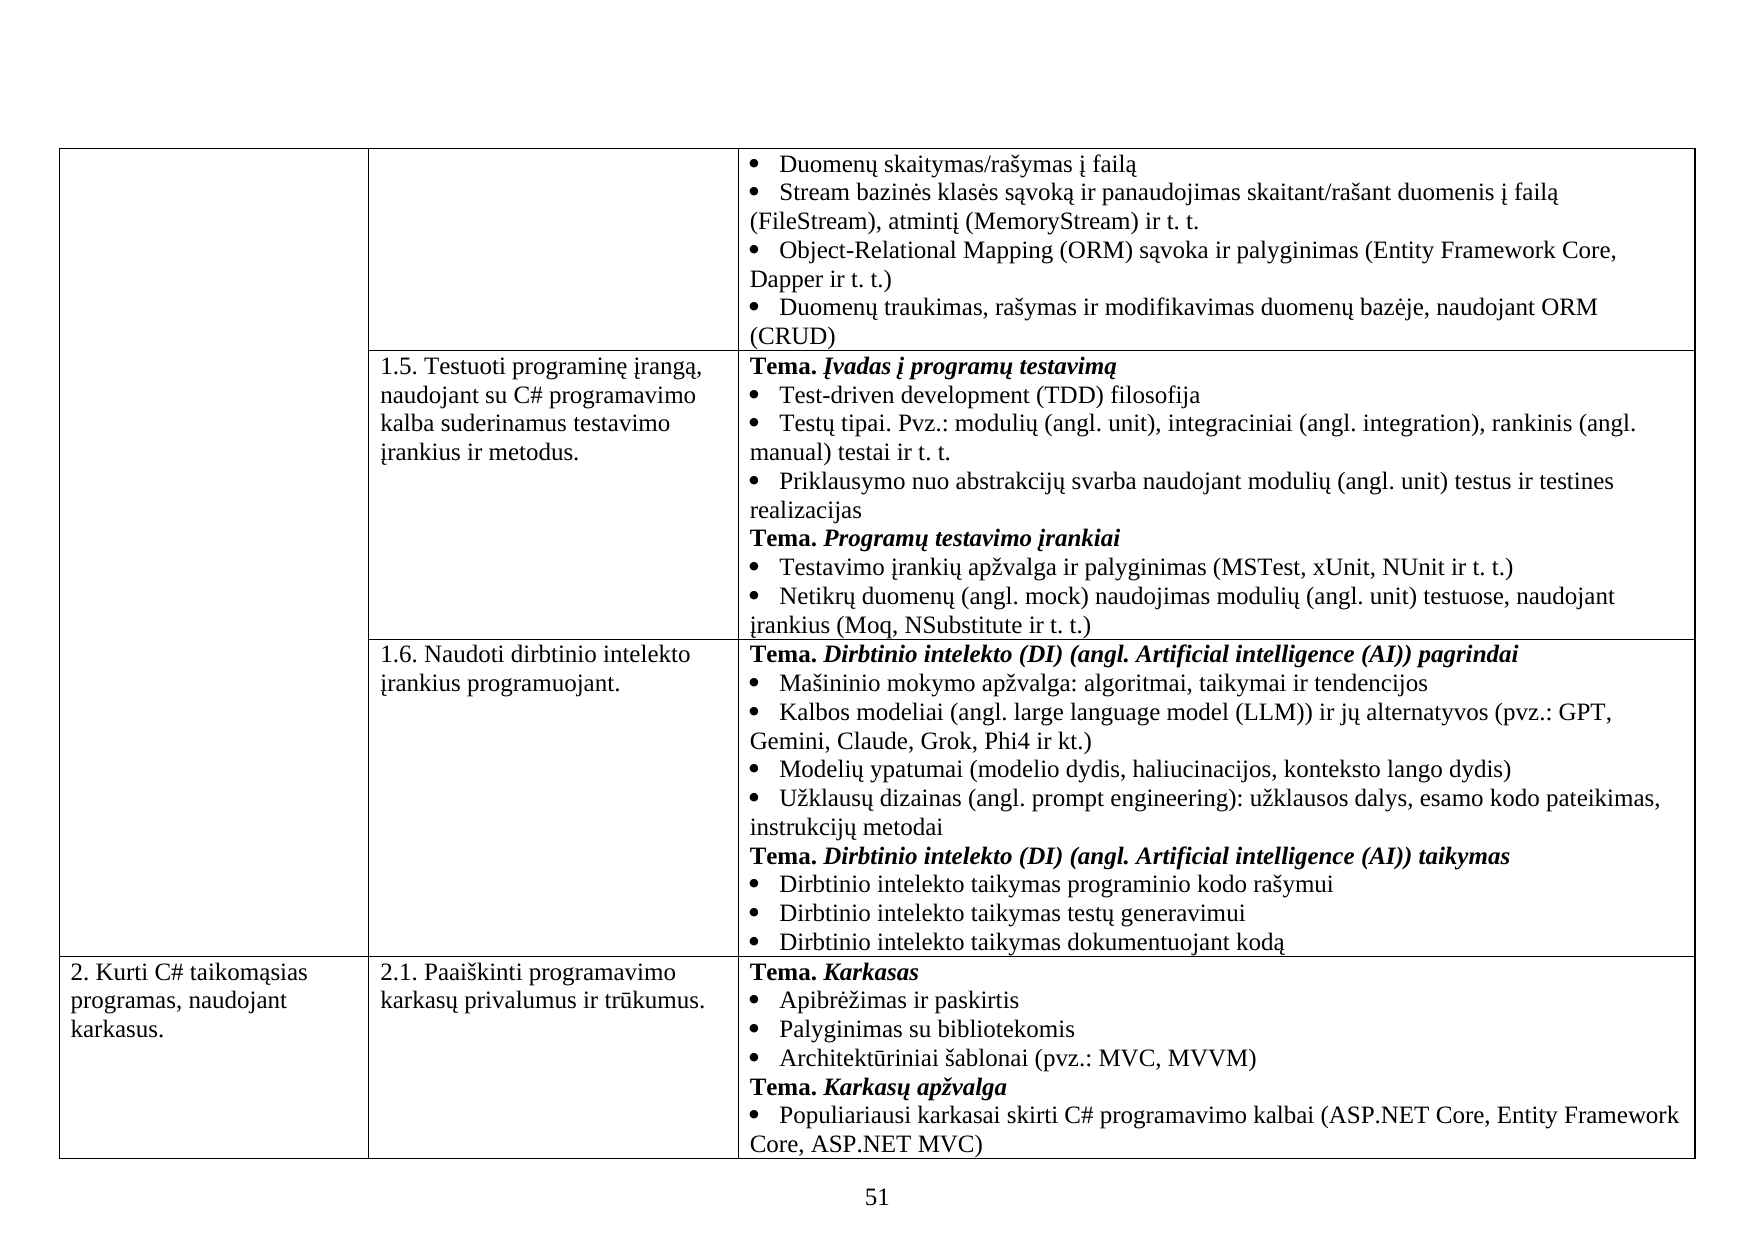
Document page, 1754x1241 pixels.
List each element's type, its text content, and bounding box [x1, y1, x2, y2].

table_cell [739, 149, 1694, 350]
table_cell 1.5. Testuoti programinę įrangą, naudojant su C# programavimo kalba suderinamus testavimo įrankius ir metodus. [369, 351, 738, 638]
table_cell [369, 957, 738, 1158]
table_cell Tema. Įvadas į programų testavimą Test-driven development (TDD) filosofija Testų tipai. Pvz.: modulių (angl. unit), integraciniai (angl. integration), rankinis (angl. manual) testai ir t. t. Priklausymo nuo abstrakcijų svarba naudojant modulių (angl. unit) testus ir testines realizacijas Tema. Programų testavimo įrankiai Testavimo įrankių apžvalga ir palyginimas (MSTest, xUnit, NUnit ir t. t.) Netikrų duomenų (angl. mock) naudojimas modulių (angl. unit) testuose, naudojant įrankius (Moq, NSubstitute ir t. t.) [739, 351, 1694, 638]
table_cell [739, 957, 1694, 1158]
table_cell 1.6. Naudoti dirbtinio intelekto įrankius programuojant. [369, 640, 738, 956]
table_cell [60, 957, 368, 1158]
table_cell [369, 149, 738, 350]
table_cell Tema. Dirbtinio intelekto (DI) (angl. Artificial intelligence (AI)) pagrindai Mašininio mokymo apžvalga: algoritmai, taikymai ir tendencijos Kalbos modeliai (angl. large language model (LLM)) ir jų alternatyvos (pvz.: GPT, Gemini, Claude, Grok, Phi4 ir kt.) Modelių ypatumai (modelio dydis, haliucinacijos, konteksto lango dydis) Užklausų dizainas (angl. prompt engineering): užklausos dalys, esamo kodo pateikimas, instrukcijų metodai Tema. Dirbtinio intelekto (DI) (angl. Artificial intelligence (AI)) taikymas Dirbtinio intelekto taikymas programinio kodo rašymui Dirbtinio intelekto taikymas testų generavimui Dirbtinio intelekto taikymas dokumentuojant kodą [739, 640, 1694, 956]
